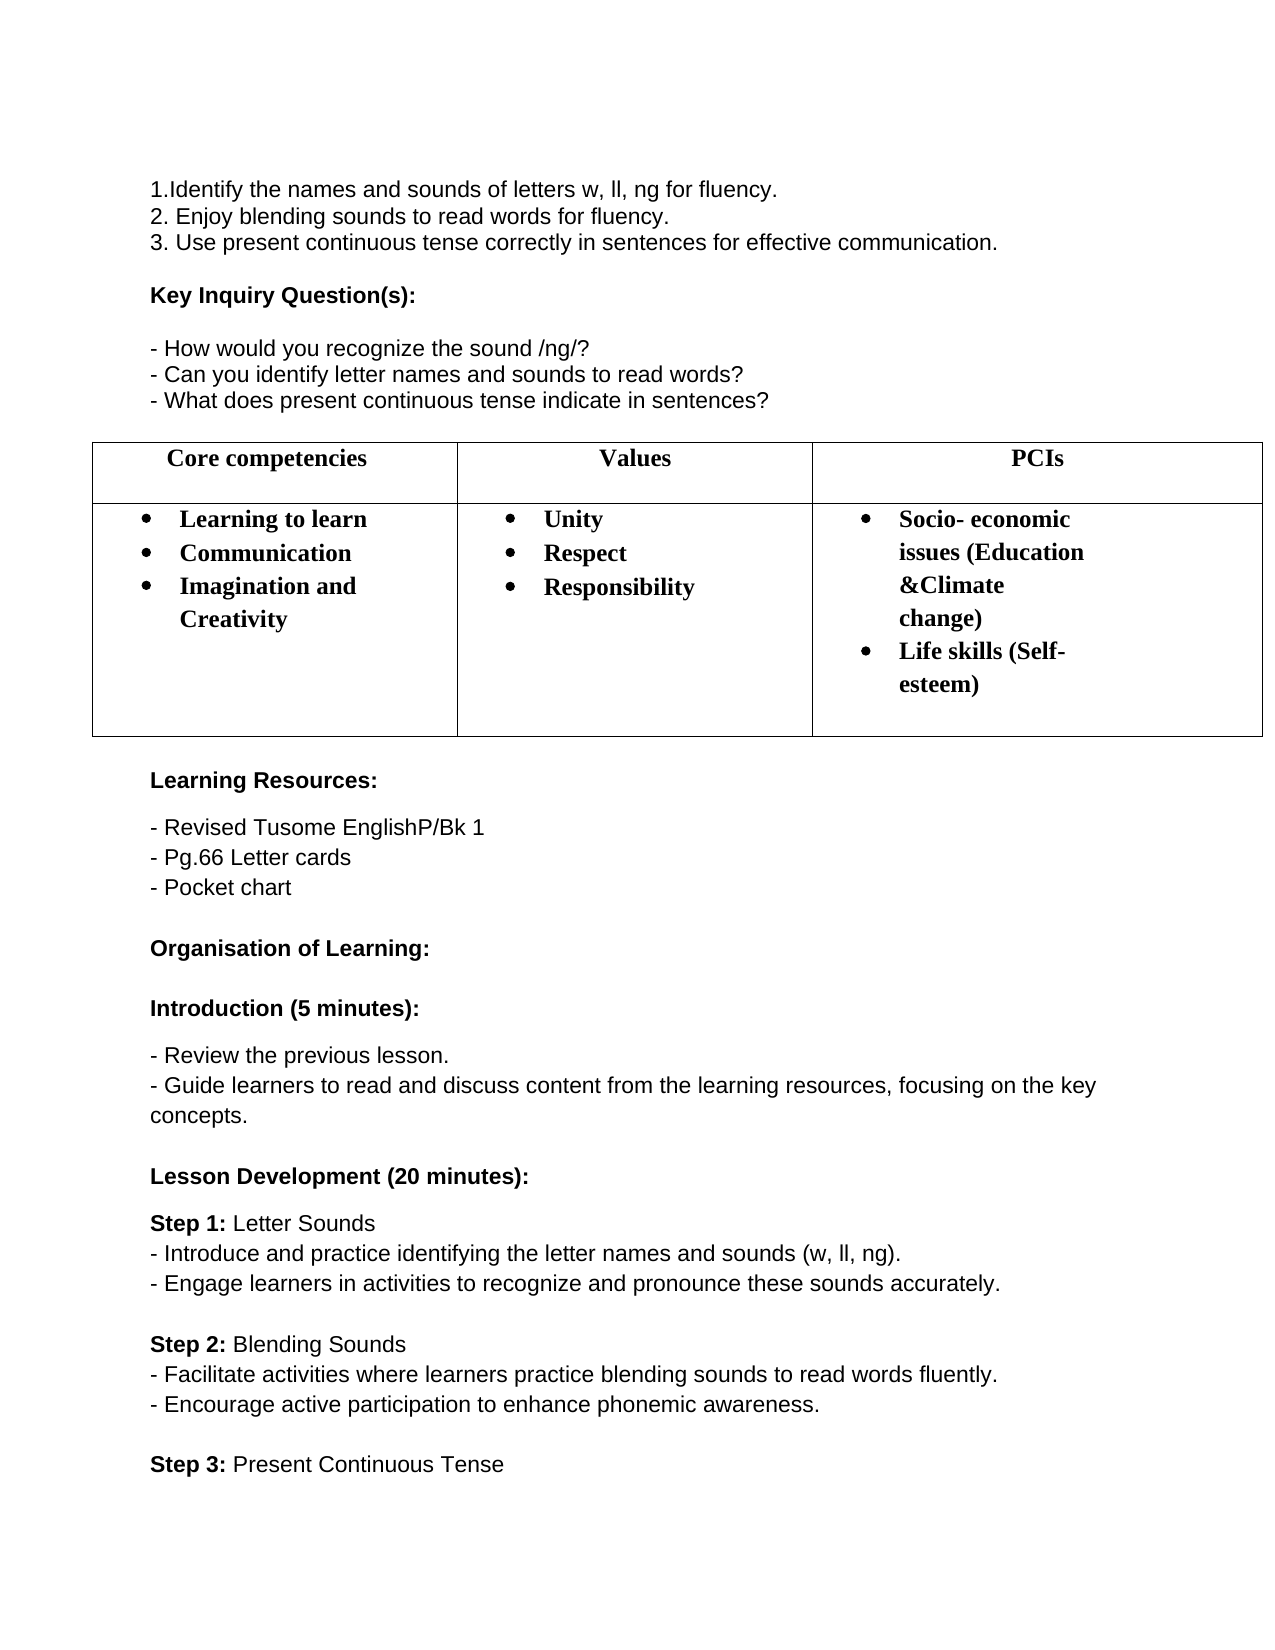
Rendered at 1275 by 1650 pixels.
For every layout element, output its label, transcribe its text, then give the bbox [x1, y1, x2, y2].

text - Revised Tusome EnglishP/Bk 1 - Pg.66 Letter cards - Pocket chart Organisation of Learning: Introduction (5 minutes): [150, 814, 1125, 1021]
text 1.Identify the names and sounds of letters w, ll, ng for fluency. 2. Enjoy blending sounds to read words for fluency. 3. Use present continuous tense correctly in sentences for effective communication. Key Inquiry Question(s): [150, 150, 1125, 308]
text Learning Resources: [150, 737, 1125, 793]
table_header Values [458, 443, 812, 503]
table_header Core competencies [93, 443, 457, 503]
table_cell Unity Respect Responsibility [458, 504, 812, 736]
table_cell Socio- economic issues (Education &Climate change) Life skills (Self-esteem) [813, 504, 1262, 736]
table_cell Learning to learn Communication Imagination and Creativity [93, 504, 457, 736]
table_header PCIs [813, 443, 1262, 503]
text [150, 1210, 1125, 1478]
text - Review the previous lesson. - Guide learners to read and discuss content from the learning resources, focusing on the key concepts. Lesson Development (20 minutes): [150, 1042, 1125, 1189]
text - How would you recognize the sound /ng/? - Can you identify letter names and sounds to read words? - What does present continuous tense indicate in sentences? [150, 334, 1125, 442]
